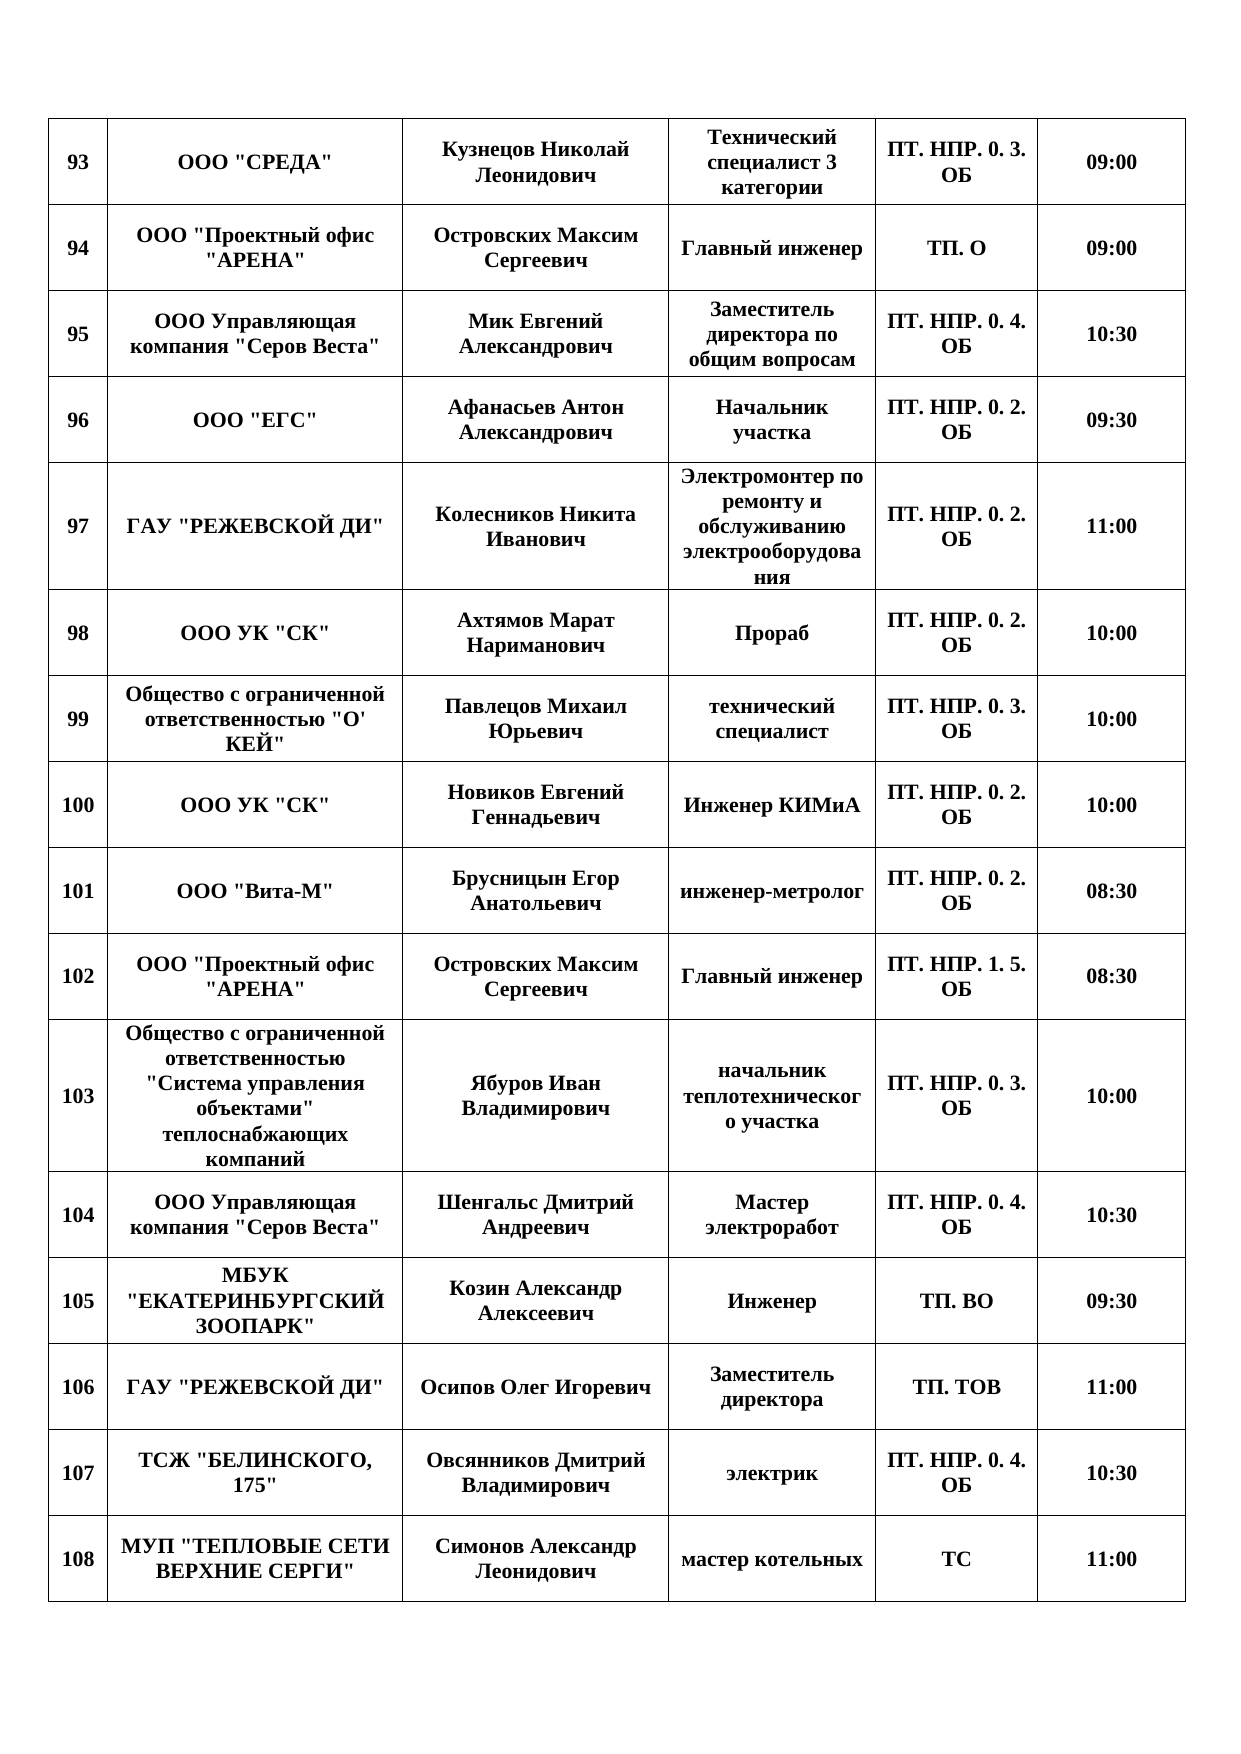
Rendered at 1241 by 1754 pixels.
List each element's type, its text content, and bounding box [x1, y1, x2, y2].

table_cell ООО "Проектный офис "АРЕНА" [108, 934, 402, 1019]
table_cell Павлецов Михаил Юрьевич [403, 676, 668, 761]
table_cell 11:00 [1038, 1516, 1185, 1601]
table_cell Технический специалист 3 категории [669, 119, 875, 204]
table_cell ПТ. НПР. 0. 4. ОБ [876, 1430, 1037, 1515]
table_cell 11:00 [1038, 1344, 1185, 1429]
table_cell Колесников Никита Иванович [403, 463, 668, 589]
table_cell Островских Максим Сергеевич [403, 934, 668, 1019]
table_cell ПТ. НПР. 0. 3. ОБ [876, 1020, 1037, 1171]
table_cell ПТ. НПР. 0. 4. ОБ [876, 1172, 1037, 1257]
table_cell начальник теплотехнического участка [669, 1020, 875, 1171]
table_cell ООО УК "СК" [108, 762, 402, 847]
table_cell Осипов Олег Игоревич [403, 1344, 668, 1429]
table_cell 08:30 [1038, 934, 1185, 1019]
table_cell ООО "Проектный офис "АРЕНА" [108, 205, 402, 290]
table_cell Овсянников Дмитрий Владимирович [403, 1430, 668, 1515]
table_cell 101 [49, 848, 107, 933]
table_cell 107 [49, 1430, 107, 1515]
table_cell Мастер электроработ [669, 1172, 875, 1257]
table_cell ТП. О [876, 205, 1037, 290]
table_cell МУП "ТЕПЛОВЫЕ СЕТИ ВЕРХНИЕ СЕРГИ" [108, 1516, 402, 1601]
table_cell 09:00 [1038, 119, 1185, 204]
table_cell Начальник участка [669, 377, 875, 462]
table_cell 11:00 [1038, 463, 1185, 589]
table_cell Главный инженер [669, 205, 875, 290]
table_cell 08:30 [1038, 848, 1185, 933]
table_cell 09:30 [1038, 377, 1185, 462]
table_cell 96 [49, 377, 107, 462]
table_cell Кузнецов Николай Леонидович [403, 119, 668, 204]
table_cell 10:00 [1038, 1020, 1185, 1171]
table_cell Ахтямов Марат Нариманович [403, 590, 668, 675]
table_cell электрик [669, 1430, 875, 1515]
table_cell ТП. ТОВ [876, 1344, 1037, 1429]
table_cell ООО "ЕГС" [108, 377, 402, 462]
table_cell ПТ. НПР. 0. 2. ОБ [876, 848, 1037, 933]
table_cell Брусницын Егор Анатольевич [403, 848, 668, 933]
table_cell ГАУ "РЕЖЕВСКОЙ ДИ" [108, 1344, 402, 1429]
table_cell 10:30 [1038, 291, 1185, 376]
table_cell 99 [49, 676, 107, 761]
table_cell Главный инженер [669, 934, 875, 1019]
table_cell 09:30 [1038, 1258, 1185, 1343]
table_cell Симонов Александр Леонидович [403, 1516, 668, 1601]
table_cell Заместитель директора по общим вопросам [669, 291, 875, 376]
table_cell 100 [49, 762, 107, 847]
table_cell ТС [876, 1516, 1037, 1601]
table_cell Шенгальс Дмитрий Андреевич [403, 1172, 668, 1257]
table_cell мастер котельных [669, 1516, 875, 1601]
table_cell 105 [49, 1258, 107, 1343]
table_cell 106 [49, 1344, 107, 1429]
table_cell 10:00 [1038, 676, 1185, 761]
table_cell Ябуров Иван Владимирович [403, 1020, 668, 1171]
table_cell ООО "Вита-М" [108, 848, 402, 933]
table_cell 10:00 [1038, 590, 1185, 675]
table_cell ООО "СРЕДА" [108, 119, 402, 204]
table_cell Общество с ограниченной ответственностью "О' КЕЙ" [108, 676, 402, 761]
table_cell Мик Евгений Александрович [403, 291, 668, 376]
table_cell Афанасьев Антон Александрович [403, 377, 668, 462]
table_cell Инженер КИМиА [669, 762, 875, 847]
table_cell ПТ. НПР. 0. 4. ОБ [876, 291, 1037, 376]
table_cell технический специалист [669, 676, 875, 761]
table_cell ТП. ВО [876, 1258, 1037, 1343]
table_cell ПТ. НПР. 0. 3. ОБ [876, 119, 1037, 204]
table_cell 10:00 [1038, 762, 1185, 847]
table_cell 10:30 [1038, 1430, 1185, 1515]
table_cell 108 [49, 1516, 107, 1601]
table_cell ООО Управляющая компания "Серов Веста" [108, 291, 402, 376]
table_cell ПТ. НПР. 0. 2. ОБ [876, 463, 1037, 589]
table_cell Электромонтер по ремонту и обслуживанию электрооборудования [669, 463, 875, 589]
table_cell Козин Александр Алексеевич [403, 1258, 668, 1343]
table_cell Новиков Евгений Геннадьевич [403, 762, 668, 847]
table_cell ГАУ "РЕЖЕВСКОЙ ДИ" [108, 463, 402, 589]
table_cell ПТ. НПР. 0. 2. ОБ [876, 590, 1037, 675]
table_cell ПТ. НПР. 0. 2. ОБ [876, 762, 1037, 847]
table_cell 10:30 [1038, 1172, 1185, 1257]
table_cell ООО Управляющая компания "Серов Веста" [108, 1172, 402, 1257]
table_cell МБУК "ЕКАТЕРИНБУРГСКИЙ ЗООПАРК" [108, 1258, 402, 1343]
table_cell инженер-метролог [669, 848, 875, 933]
table_cell Прораб [669, 590, 875, 675]
table_cell ТСЖ "БЕЛИНСКОГО, 175" [108, 1430, 402, 1515]
table_cell 95 [49, 291, 107, 376]
table_cell 94 [49, 205, 107, 290]
table_cell Островских Максим Сергеевич [403, 205, 668, 290]
table_cell 98 [49, 590, 107, 675]
table_cell ПТ. НПР. 0. 3. ОБ [876, 676, 1037, 761]
table_cell ПТ. НПР. 0. 2. ОБ [876, 377, 1037, 462]
table_cell 103 [49, 1020, 107, 1171]
table_cell 93 [49, 119, 107, 204]
table_cell 09:00 [1038, 205, 1185, 290]
table_cell Общество с ограниченной ответственностью "Система управления объектами" теплоснабжающих компаний [108, 1020, 402, 1171]
table_cell 104 [49, 1172, 107, 1257]
table_cell ООО УК "СК" [108, 590, 402, 675]
table_cell ПТ. НПР. 1. 5. ОБ [876, 934, 1037, 1019]
table_cell Инженер [669, 1258, 875, 1343]
table_cell 97 [49, 463, 107, 589]
table_cell 102 [49, 934, 107, 1019]
table_cell Заместитель директора [669, 1344, 875, 1429]
